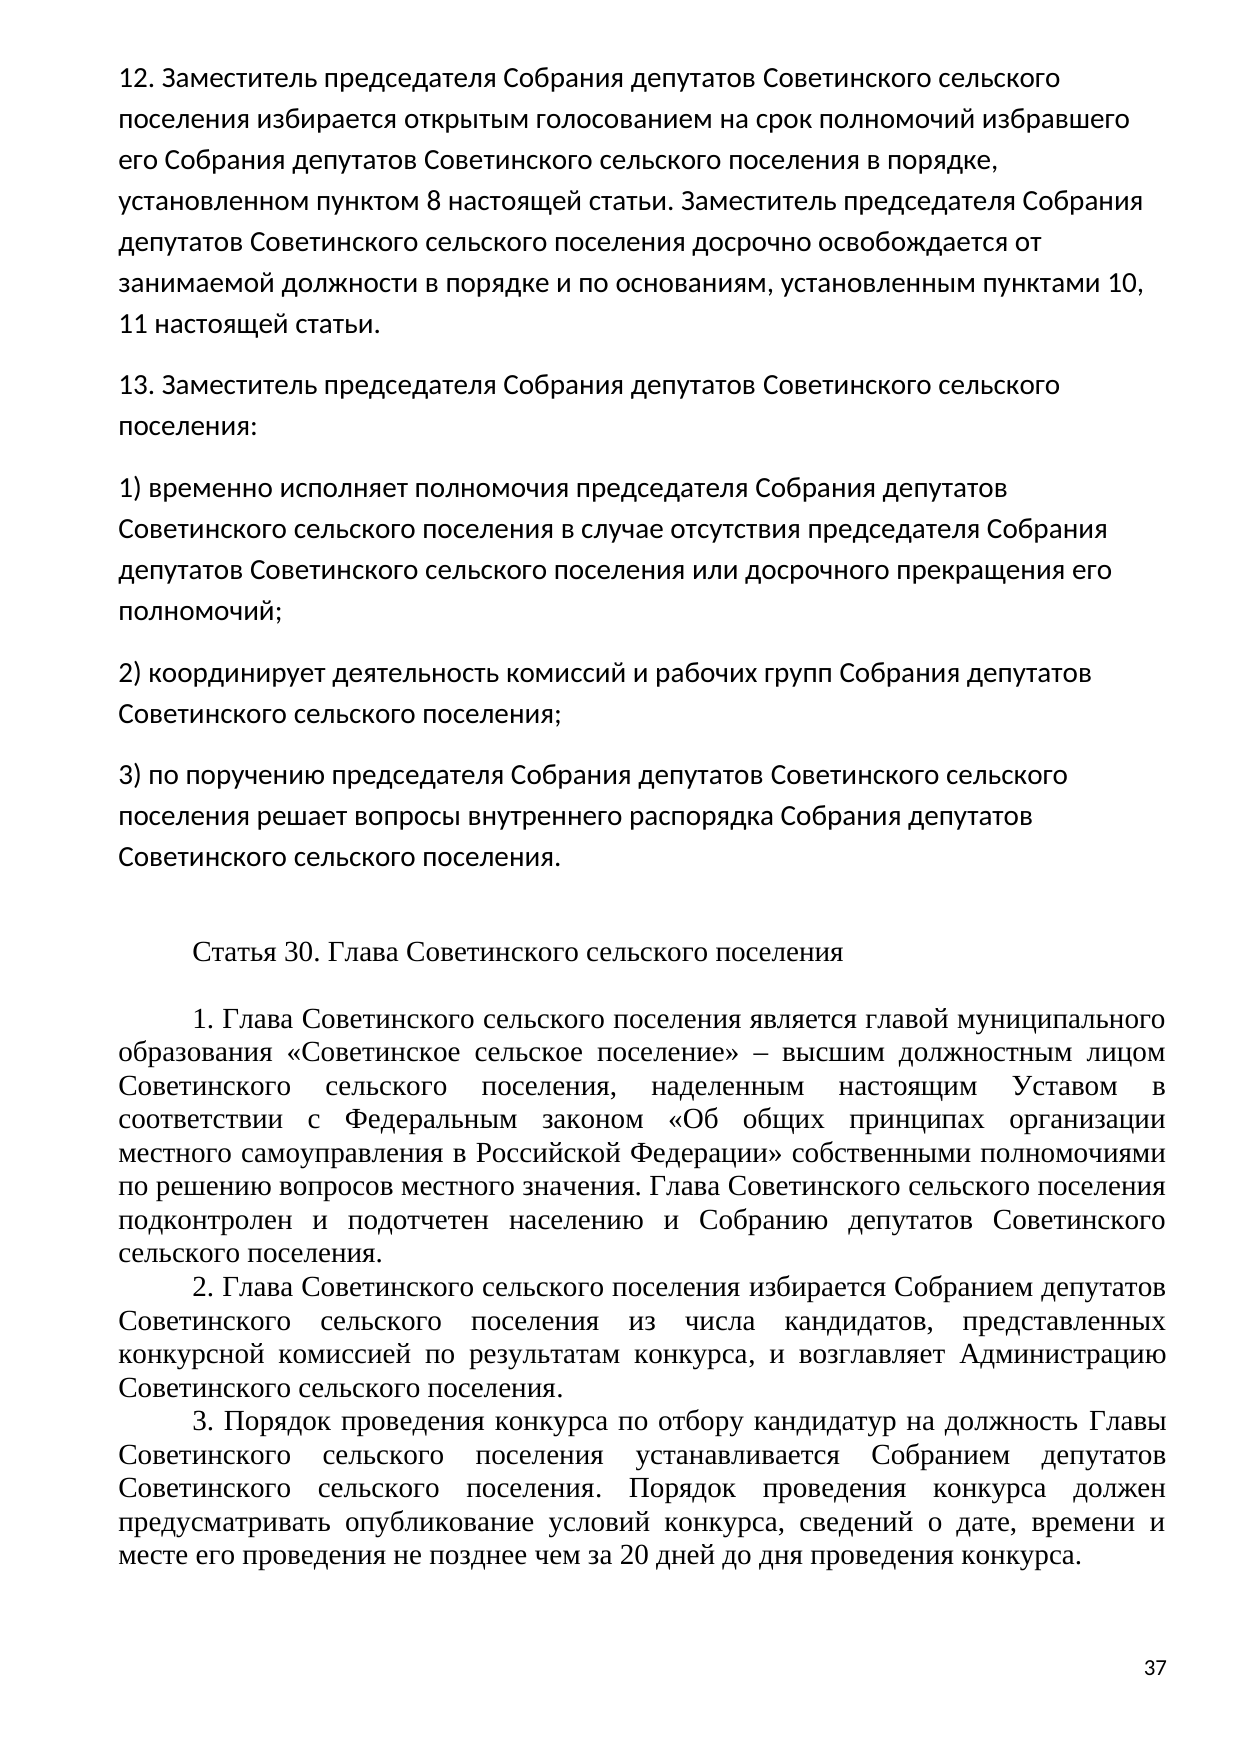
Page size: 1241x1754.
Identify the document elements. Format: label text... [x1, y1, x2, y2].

text 2. Глава Советинского сельского поселения избирается Собранием депутатов Советинского сельского поселения из числа кандидатов, представленных конкурсной комиссией по результатам конкурса, и возглавляет Администрацию Советинского сельского поселения. [118, 1269, 1167, 1403]
text 3. Порядок проведения конкурса по отбору кандидатур на должность Главы Советинского сельского поселения устанавливается Собранием депутатов Советинского сельского поселения. Порядок проведения конкурса должен предусматривать опубликование условий конкурса, сведений о дате, времени и месте его проведения не позднее чем за 20 дней до дня проведения конкурса. [118, 1403, 1167, 1571]
text 1. Глава Советинского сельского поселения является главой муниципального образования «Советинское сельское поселение» – высшим должностным лицом Советинского сельского поселения, наделенным настоящим Уставом в соответствии с Федеральным законом «Об общих принципах организации местного самоуправления в Российской Федерации» собственными полномочиями по решению вопросов местного значения. Глава Советинского сельского поселения подконтролен и подотчетен населению и Собранию депутатов Советинского сельского поселения. [118, 1001, 1167, 1269]
text Статья 30. Глава Советинского сельского поселения [118, 934, 1167, 967]
